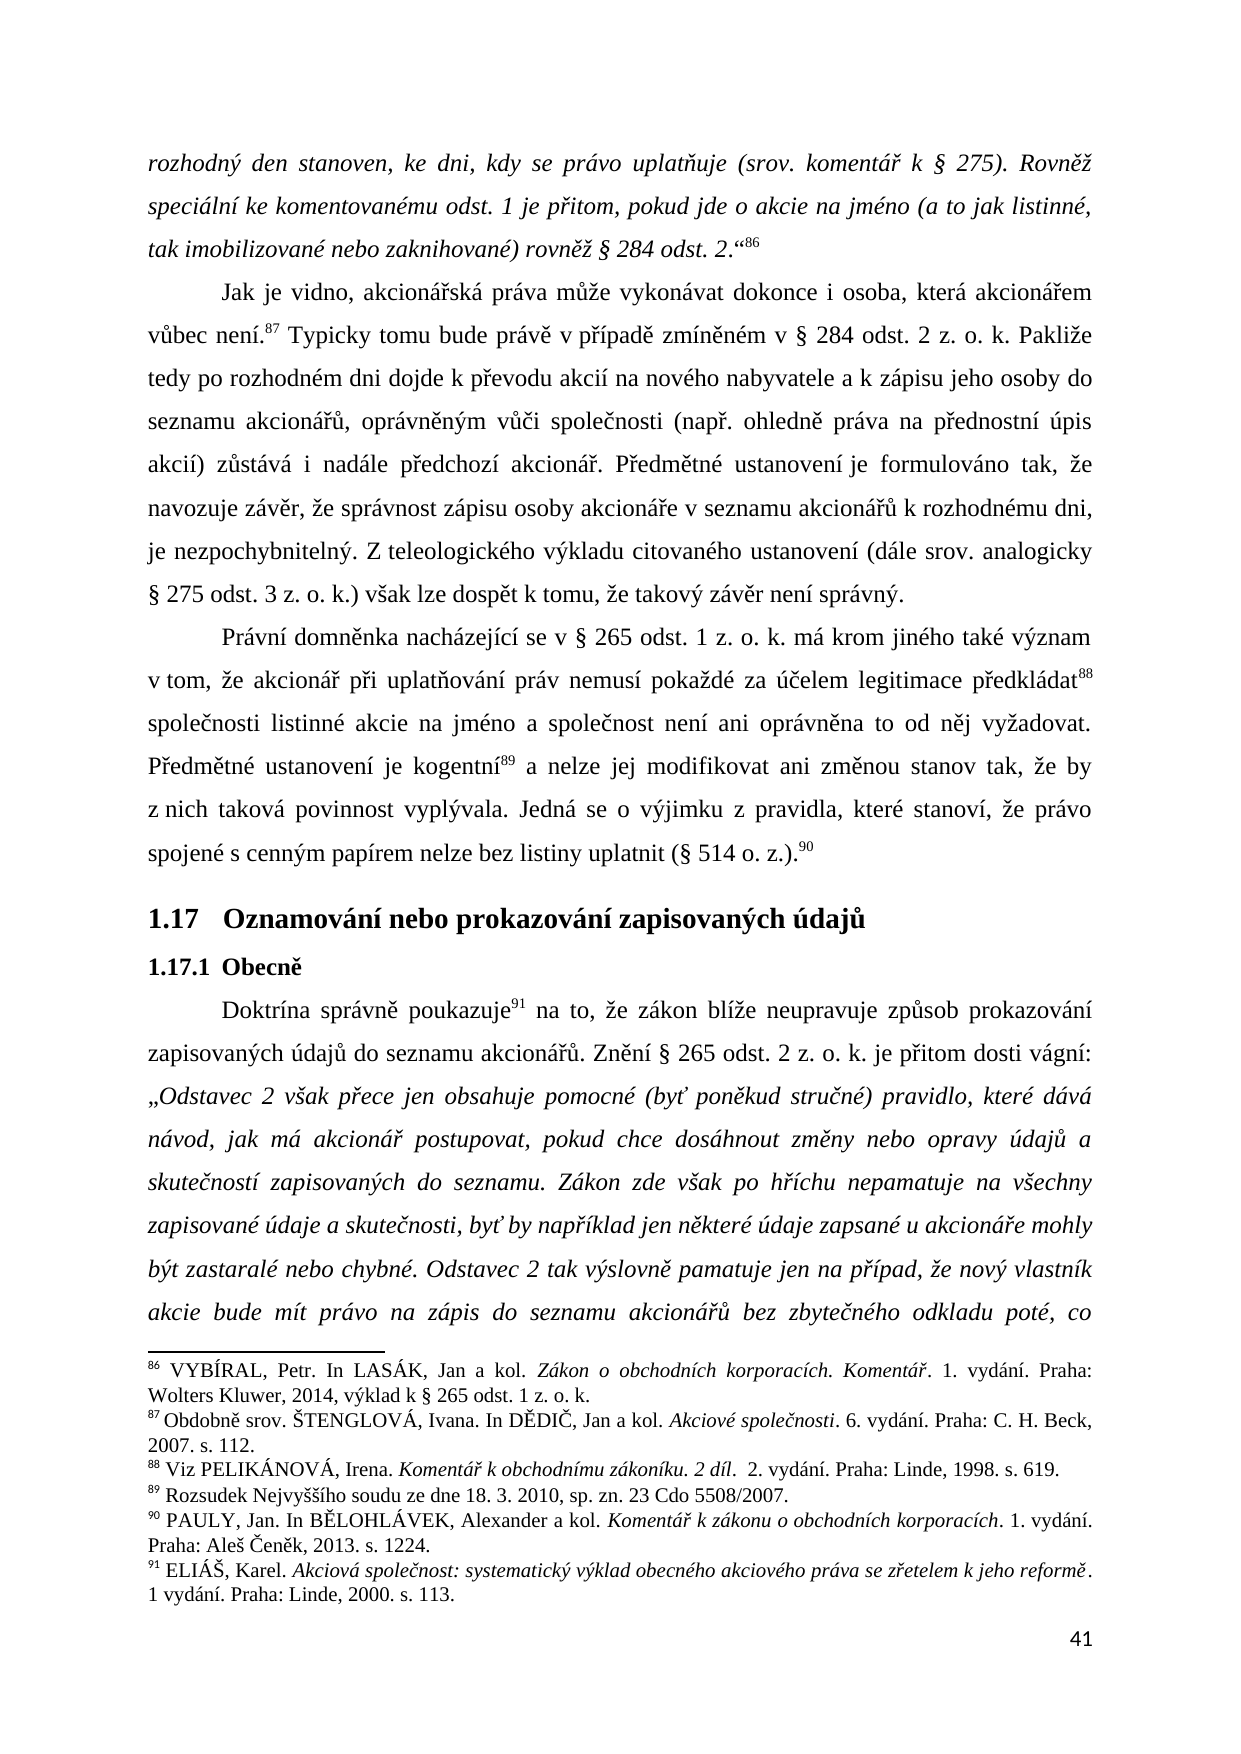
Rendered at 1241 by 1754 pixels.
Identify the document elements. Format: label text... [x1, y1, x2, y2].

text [148, 995, 1093, 1326]
text Jak je vidno, akcionářská práva může vykonávat dokonce i osoba, která akcionářem vůbec není. Typicky tomu bude právě v případě zmíněném v § 284 odst. 2 z. o. k. Pakliže tedy po rozhodném dni dojde k převodu akcií na nového nabyvatele a k zápisu jeho osoby do seznamu akcionářů, oprávněným vůči společnosti (např. ohledně práva na přednostní úpis akcií) zůstává i nadále předchozí akcionář. Předmětné ustanovení je formulováno tak, že navozuje závěr, že správnost zápisu osoby akcionáře v seznamu akcionářů k rozhodnému dni, je nezpochybnitelný. Z teleologického výkladu citovaného ustanovení (dále srov. analogicky § 275 odst. 3 z. o. k.) však lze dospět k tomu, že takový závěr není správný. [148, 277, 1093, 608]
text Právní domněnka nacházející se v § 265 odst. 1 z. o. k. má krom jiného také význam v tom, že akcionář při uplatňování práv nemusí pokaždé za účelem legitimace předkládat společnosti listinné akcie na jméno a společnost není ani oprávněna to od něj vyžadovat. Předmětné ustanovení je kogentní a nelze jej modifikovat ani změnou stanov tak, že by z nich taková povinnost vyplývala. Jedná se o výjimku z pravidla, které stanoví, že právo spojené s cenným papírem nelze bez listiny uplatnit (§ 514 o. z.). [148, 622, 1093, 866]
subtitle 1.17.1 Obecně [148, 952, 1093, 981]
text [148, 148, 1093, 263]
subtitle Oznamování nebo prokazování zapisovaných údajů [148, 902, 1093, 935]
